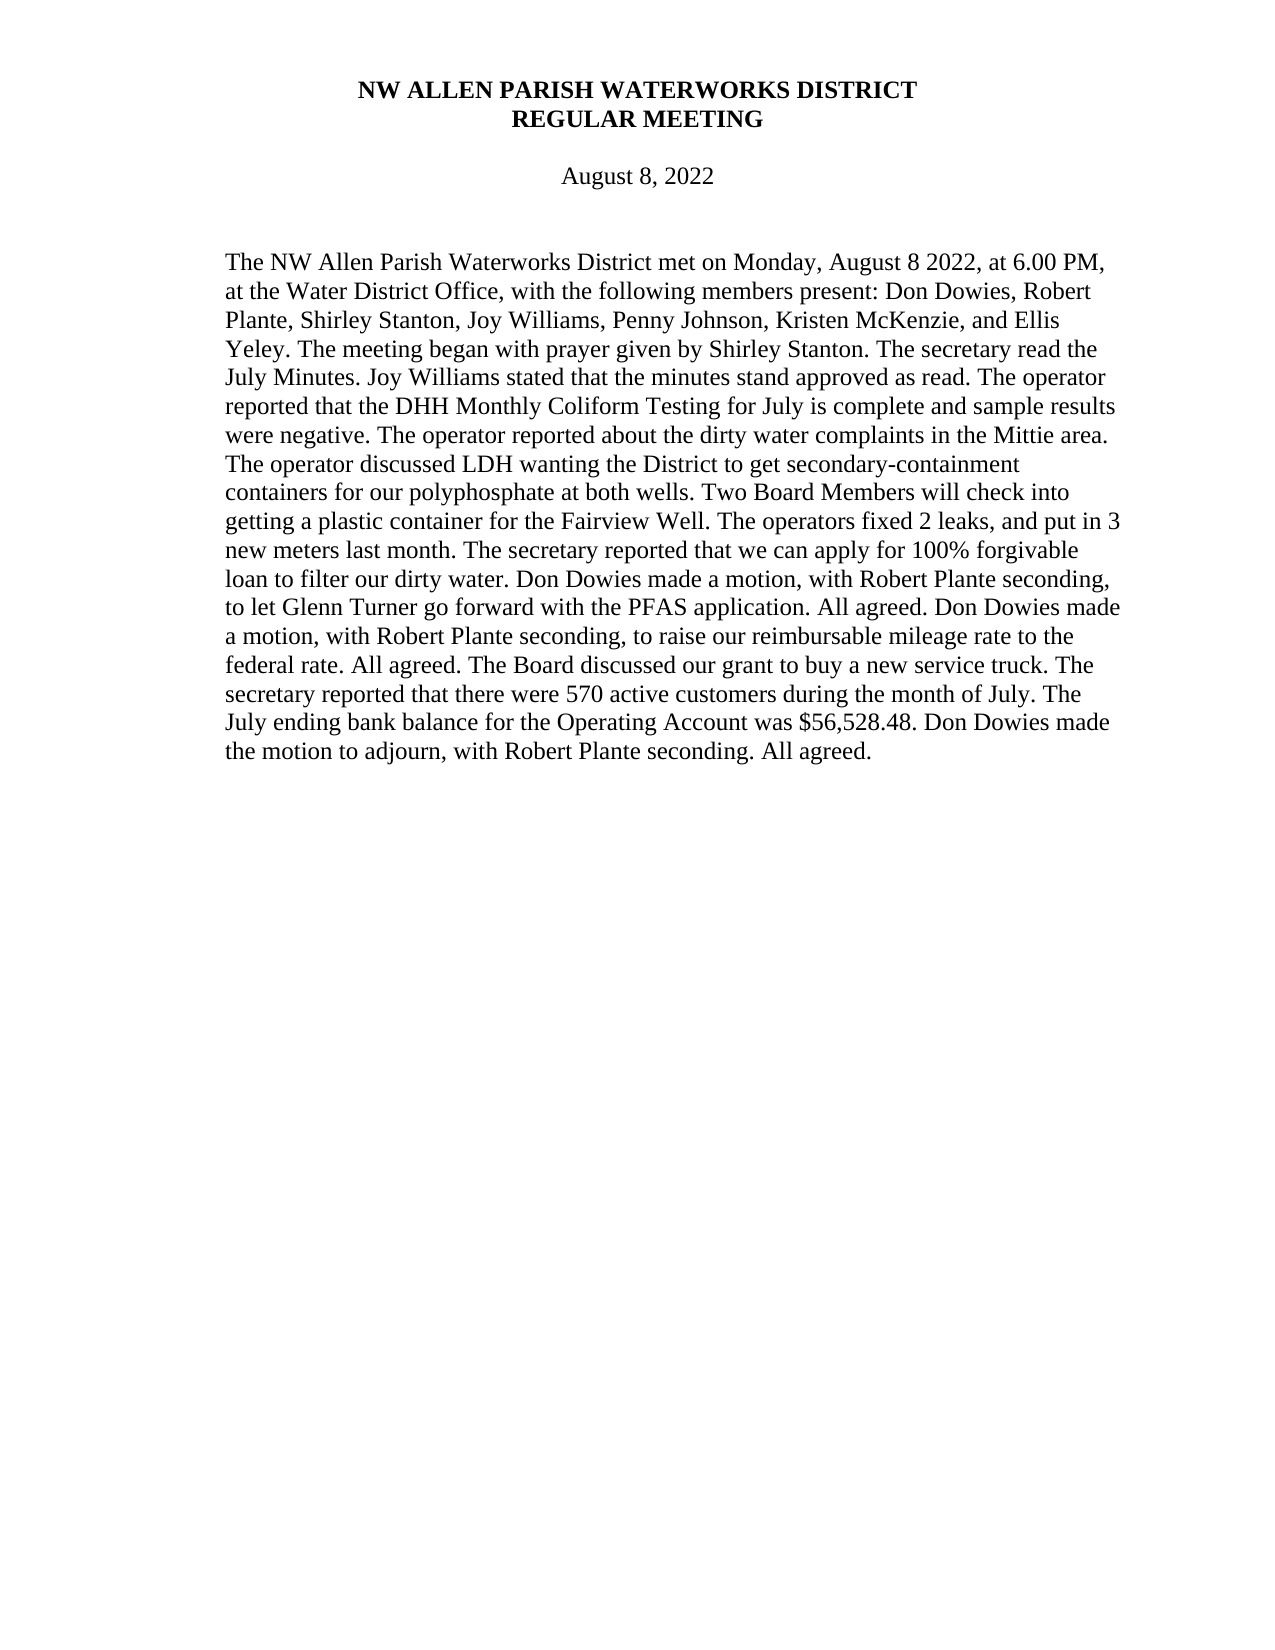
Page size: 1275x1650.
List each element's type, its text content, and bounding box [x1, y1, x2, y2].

text August 8, 2022 [150, 161, 1125, 190]
text REGULAR MEETING [150, 104, 1125, 132]
text The NW Allen Parish Waterworks District met on Monday, August 8 2022, at 6.00 PM, at the Water District Office, with the following members present: Don Dowies, Robert Plante, Shirley Stanton, Joy Williams, Penny Johnson, Kristen McKenzie, and Ellis Yeley. The meeting began with prayer given by Shirley Stanton. The secretary read the July Minutes. Joy Williams stated that the minutes stand approved as read. The operator reported that the DHH Monthly Coliform Testing for July is complete and sample results were negative. The operator reported about the dirty water complaints in the Mittie area. The operator discussed LDH wanting the District to get secondary-containment containers for our polyphosphate at both wells. Two Board Members will check into getting a plastic container for the Fairview Well. The operators fixed 2 leaks, and put in 3 new meters last month. The secretary reported that we can apply for 100% forgivable loan to filter our dirty water. Don Dowies made a motion, with Robert Plante seconding, to let Glenn Turner go forward with the PFAS application. All agreed. Don Dowies made a motion, with Robert Plante seconding, to raise our reimbursable mileage rate to the federal rate. All agreed. The Board discussed our grant to buy a new service truck. The secretary reported that there were 570 active customers during the month of July. The July ending bank balance for the Operating Account was $56,528.48. Don Dowies made the motion to adjourn, with Robert Plante seconding. All agreed. [225, 247, 1125, 765]
text NW ALLEN PARISH WATERWORKS DISTRICT [150, 75, 1125, 104]
